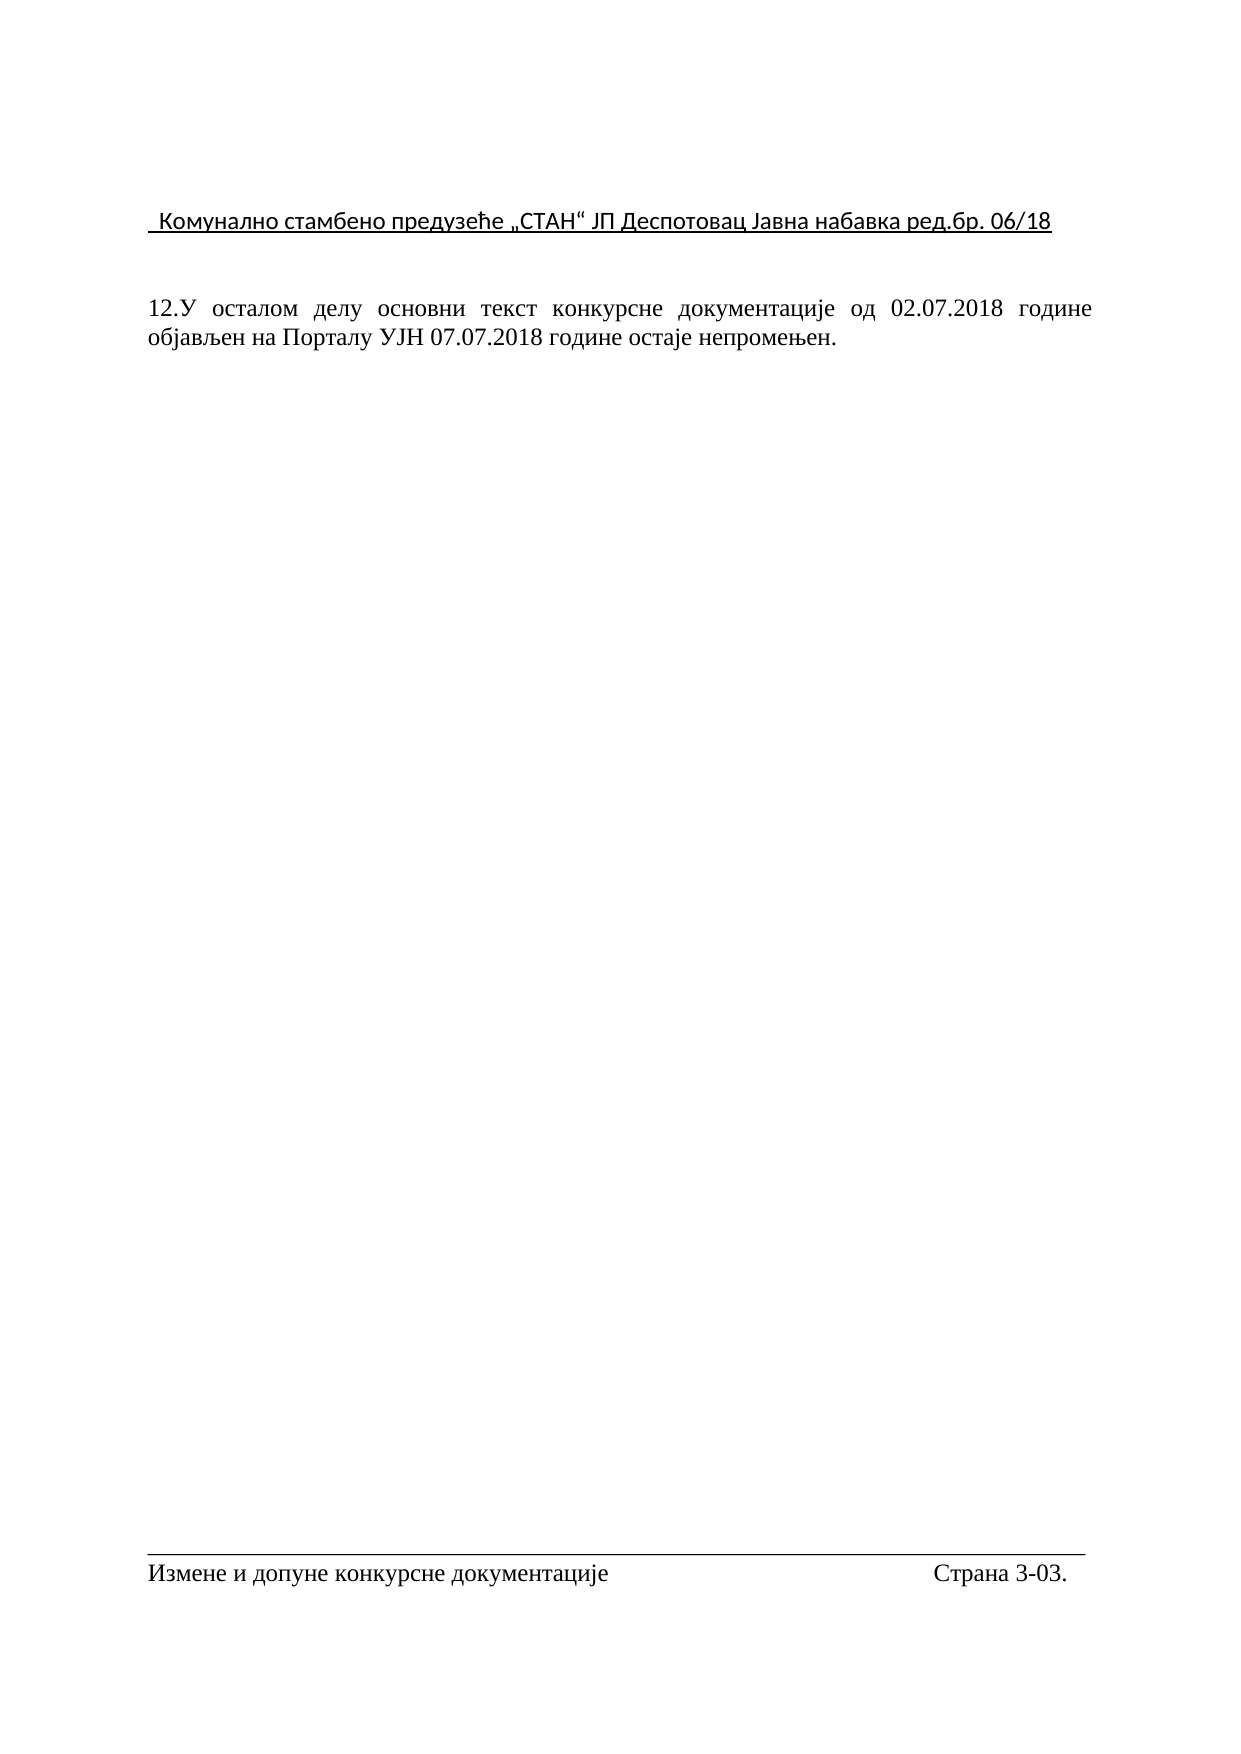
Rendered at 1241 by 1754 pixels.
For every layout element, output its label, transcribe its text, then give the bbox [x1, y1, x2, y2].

text 12.У осталом делу основни текст конкурсне документације од 02.07.2018 године објављен на Порталу УЈН 07.07.2018 године остаје непромењен. [148, 293, 1093, 351]
text ___________________________________________________________________________ [148, 1529, 1093, 1558]
text Измене и допуне конкурсне документације Страна 3-03. [148, 1558, 1093, 1587]
text Комунално стамбено предузеће „СТАН“ ЈП Деспотовац Јавна набавка ред.бр. 06/18 [148, 205, 1093, 236]
